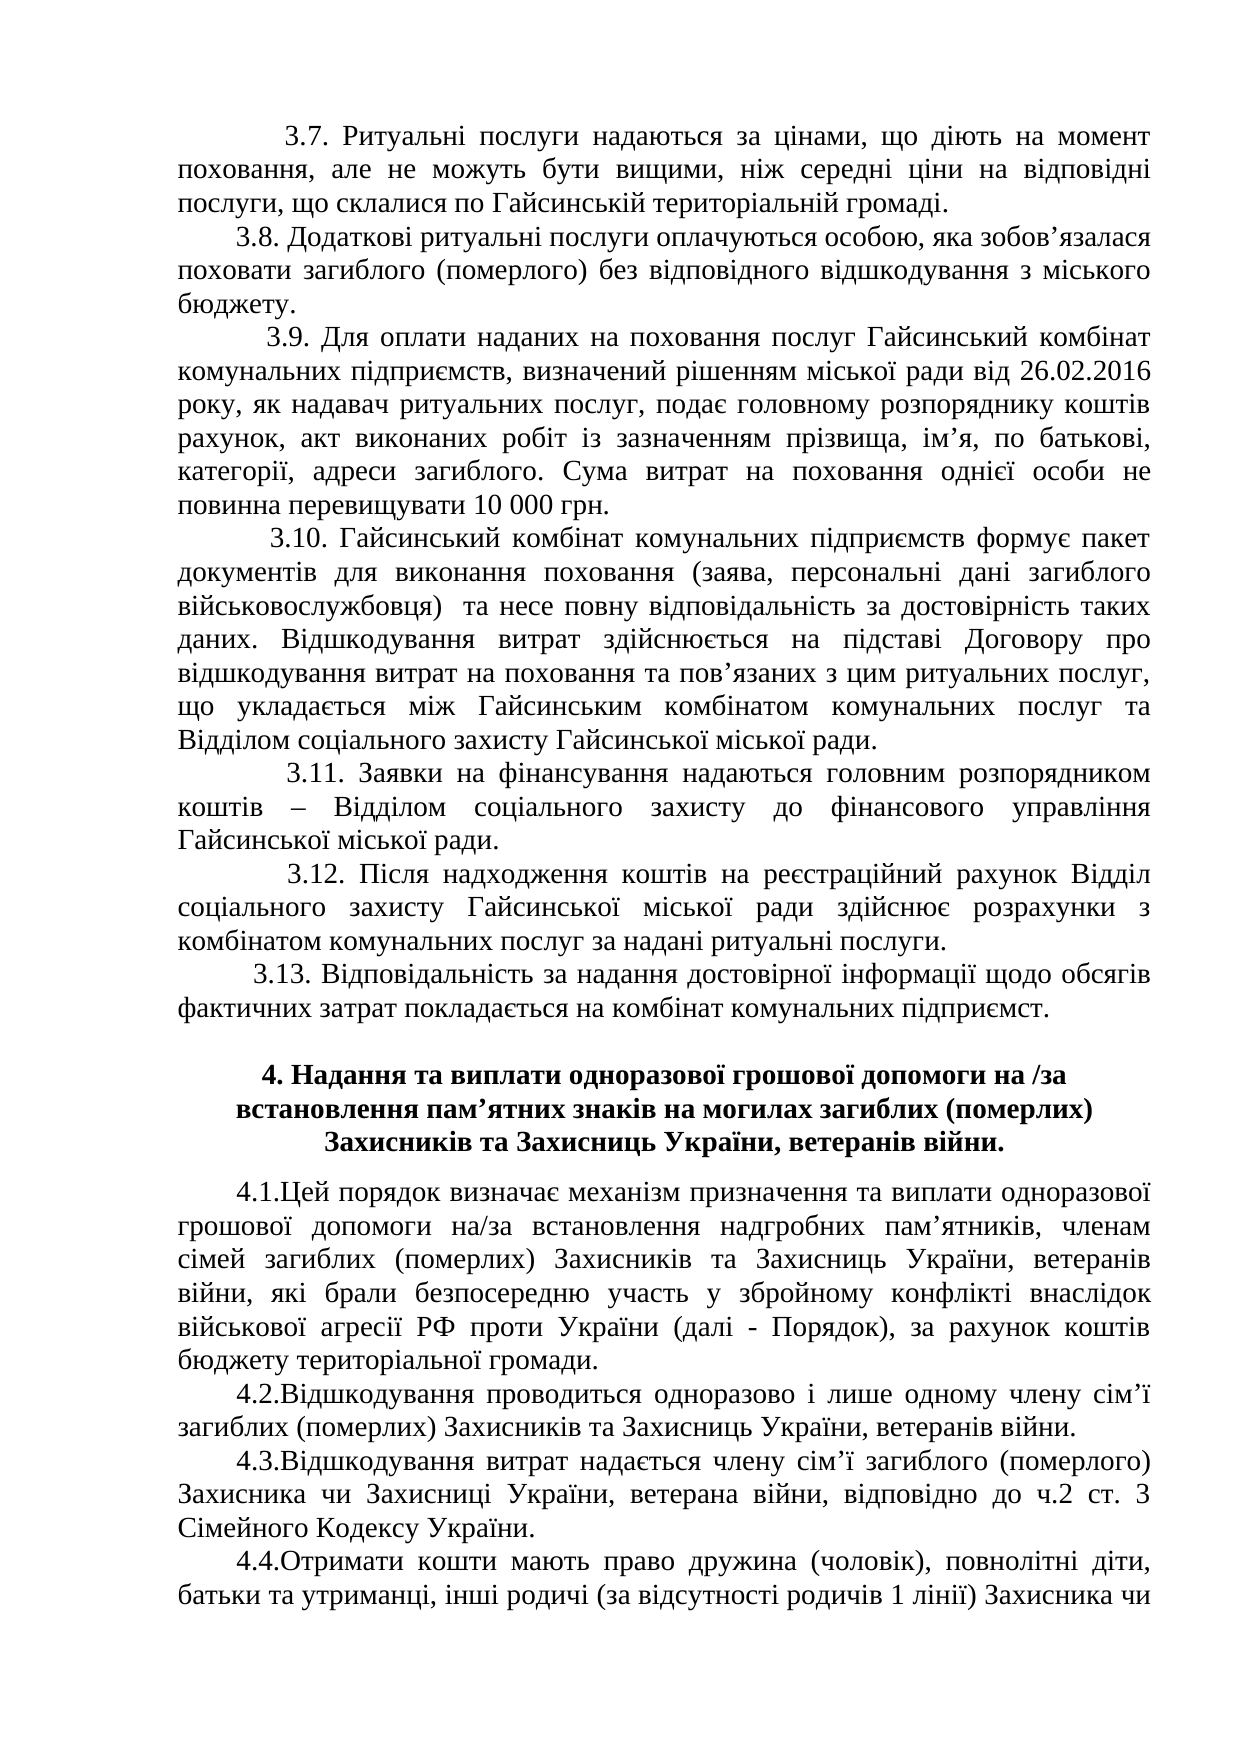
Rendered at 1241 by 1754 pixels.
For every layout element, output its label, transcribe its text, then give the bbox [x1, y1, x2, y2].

text 3.12. Після надходження коштів на реєстраційний рахунок Відділ соціального захисту Гайсинської міської ради здійснює розрахунки з комбінатом комунальних послуг за надані ритуальні послуги. [177, 856, 1152, 957]
text 3.13. Відповідальність за надання достовірної інформації щодо обсягів фактичних затрат покладається на комбінат комунальних підприємст. [177, 957, 1152, 1024]
text 3.7. Ритуальні послуги надаються за цінами, що діють на момент поховання, але не можуть бути вищими, ніж середні ціни на відповідні послуги, що склалися по Гайсинській територіальній громаді. [177, 118, 1152, 219]
text 4. Надання та виплати одноразової грошової допомоги на /за встановлення пам’ятних знаків на могилах загиблих (померлих) Захисників та Захисниць України, ветеранів війни. [177, 1057, 1152, 1158]
text 3.11. Заявки на фінансування надаються головним розпорядником коштів – Відділом соціального захисту до фінансового управління Гайсинської міської ради. [177, 755, 1152, 856]
text 4.3.Відшкодування витрат надається члену сім’ї загиблого (померлого) Захисника чи Захисниці України, ветерана війни, відповідно до ч.2 ст. 3 Сімейного Кодексу України. [177, 1443, 1152, 1543]
text 4.2.Відшкодування проводиться одноразово і лише одному члену сім’ї загиблих (померлих) Захисників та Захисниць України, ветеранів війни. [177, 1376, 1152, 1443]
text 3.9. Для оплати наданих на поховання послуг Гайсинський комбінат комунальних підприємств, визначений рішенням міської ради від 26.02.2016 року, як надавач ритуальних послуг, подає головному розпоряднику коштів рахунок, акт виконаних робіт із зазначенням прізвища, ім’я, по батькові, категорії, адреси загиблого. Сума витрат на поховання однієї особи не повинна перевищувати 10 000 грн. [177, 319, 1152, 521]
text 4.1.Цей порядок визначає механізм призначення та виплати одноразової грошової допомоги на/за встановлення надгробних пам’ятників, членам сімей загиблих (померлих) Захисників та Захисниць України, ветеранів війни, які брали безпосередню участь у збройному конфлікті внаслідок військової агресії РФ проти України (далі - Порядок), за рахунок коштів бюджету територіальної громади. [177, 1174, 1152, 1376]
text 3.10. Гайсинський комбінат комунальних підприємств формує пакет документів для виконання поховання (заява, персональні дані загиблого військовослужбовця) та несе повну відповідальність за достовірність таких даних. Відшкодування витрат здійснюється на підставі Договору про відшкодування витрат на поховання та пов’язаних з цим ритуальних послуг, що укладається між Гайсинським комбінатом комунальних послуг та Відділом соціального захисту Гайсинської міської ради. [177, 521, 1152, 755]
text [177, 1543, 1152, 1611]
text 3.8. Додаткові ритуальні послуги оплачуються особою, яка зобов’язалася поховати загиблого (померлого) без відповідного відшкодування з міського бюджету. [177, 219, 1152, 319]
